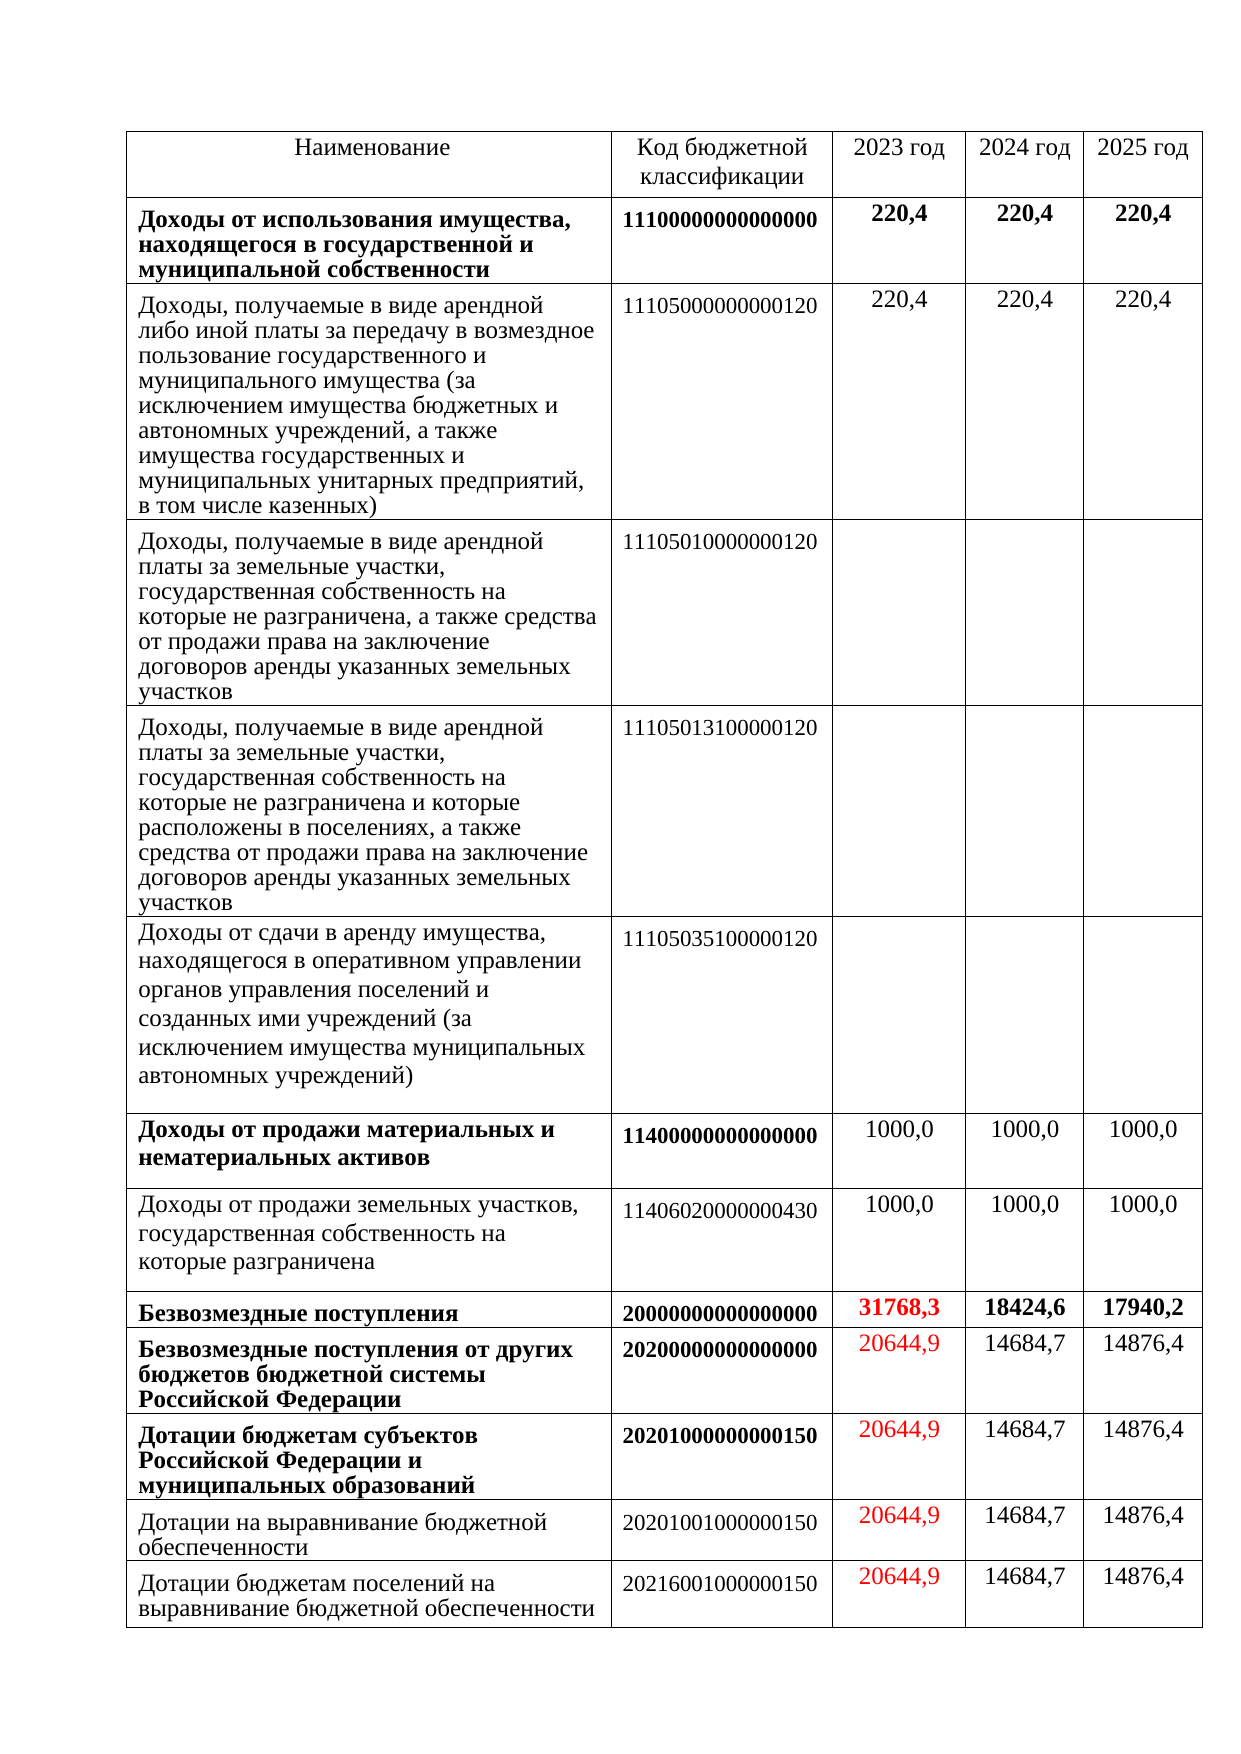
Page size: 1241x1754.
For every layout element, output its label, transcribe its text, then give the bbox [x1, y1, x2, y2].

table_cell [1084, 520, 1202, 705]
table_cell 1000,0 [833, 1114, 965, 1188]
table_cell 14876,4 [1084, 1500, 1202, 1560]
table_cell 220,4 [966, 284, 1083, 519]
table_cell 20644,9 [833, 1561, 965, 1627]
table_cell [1084, 706, 1202, 916]
table_cell 11105000000000120 [612, 284, 832, 519]
table_cell [833, 520, 965, 705]
table_cell [966, 706, 1083, 916]
table_cell [833, 917, 965, 1113]
table_cell 220,4 [1084, 284, 1202, 519]
table_cell 1000,0 [833, 1189, 965, 1291]
table_cell Доходы, получаемые в виде арендной либо иной платы за передачу в возмездное пользование государственного и муниципального имущества (за исключением имущества бюджетных и автономных учреждений, а также имущества государственных и муниципальных унитарных предприятий, в том числе казенных) [127, 284, 611, 519]
table_cell 14684,7 [966, 1500, 1083, 1560]
table_cell Дотации бюджетам субъектов Российской Федерации и муниципальных образований [127, 1414, 611, 1499]
table_cell 14684,7 [966, 1561, 1083, 1627]
table_cell 11400000000000000 [612, 1114, 832, 1188]
table_cell Дотации бюджетам поселений на выравнивание бюджетной обеспеченности [127, 1561, 611, 1627]
table_header Код бюджетной классификации [612, 132, 832, 197]
table_cell Дотации на выравнивание бюджетной обеспеченности [127, 1500, 611, 1560]
table_cell 1000,0 [966, 1189, 1083, 1291]
table_cell 220,4 [966, 198, 1083, 283]
table_cell 17940,2 [1084, 1292, 1202, 1327]
table_cell 14684,7 [966, 1414, 1083, 1499]
table_header Наименование [127, 132, 611, 197]
table_cell 220,4 [833, 284, 965, 519]
table_cell 1000,0 [966, 1114, 1083, 1188]
table_cell [966, 917, 1083, 1113]
table_cell 20000000000000000 [612, 1292, 832, 1327]
table_cell Доходы от сдачи в аренду имущества, находящегося в оперативном управлении органов управления поселений и созданных ими учреждений (за исключением имущества муниципальных автономных учреждений) [127, 917, 611, 1113]
table_header 2023 год [833, 132, 965, 197]
table_cell Доходы от использования имущества, находящегося в государственной и муниципальной собственности [127, 198, 611, 283]
table_header 2025 год [1084, 132, 1202, 197]
table_cell 20644,9 [833, 1414, 965, 1499]
table_cell 14684,7 [966, 1328, 1083, 1413]
table_cell 20201001000000150 [612, 1500, 832, 1560]
table_cell 1000,0 [1084, 1114, 1202, 1188]
table_cell 20200000000000000 [612, 1328, 832, 1413]
table_cell [1084, 917, 1202, 1113]
table_cell 20201000000000150 [612, 1414, 832, 1499]
table_cell 18424,6 [966, 1292, 1083, 1327]
table_cell Безвозмездные поступления [127, 1292, 611, 1327]
table_cell 31768,3 [833, 1292, 965, 1327]
table_cell 14876,4 [1084, 1414, 1202, 1499]
table_cell Доходы, получаемые в виде арендной платы за земельные участки, государственная собственность на которые не разграничена, а также средства от продажи права на заключение договоров аренды указанных земельных участков [127, 520, 611, 705]
table_header 2024 год [966, 132, 1083, 197]
table_cell 11100000000000000 [612, 198, 832, 283]
table_cell Доходы, получаемые в виде арендной платы за земельные участки, государственная собственность на которые не разграничена и которые расположены в поселениях, а также средства от продажи права на заключение договоров аренды указанных земельных участков [127, 706, 611, 916]
table_cell Доходы от продажи материальных и нематериальных активов [127, 1114, 611, 1188]
table_cell [833, 706, 965, 916]
table_cell 14876,4 [1084, 1328, 1202, 1413]
table_cell 11105010000000120 [612, 520, 832, 705]
table_cell Безвозмездные поступления от других бюджетов бюджетной системы Российской Федерации [127, 1328, 611, 1413]
table_cell Доходы от продажи земельных участков, государственная собственность на которые разграничена [127, 1189, 611, 1291]
table_cell 20644,9 [833, 1328, 965, 1413]
table_cell 20216001000000150 [612, 1561, 832, 1627]
table_cell 11406020000000430 [612, 1189, 832, 1291]
table_cell 220,4 [1084, 198, 1202, 283]
table_cell 1000,0 [1084, 1189, 1202, 1291]
table_cell [966, 520, 1083, 705]
table_cell 11105035100000120 [612, 917, 832, 1113]
table_cell 11105013100000120 [612, 706, 832, 916]
table_cell 220,4 [833, 198, 965, 283]
table_cell 20644,9 [833, 1500, 965, 1560]
table_cell 14876,4 [1084, 1561, 1202, 1627]
